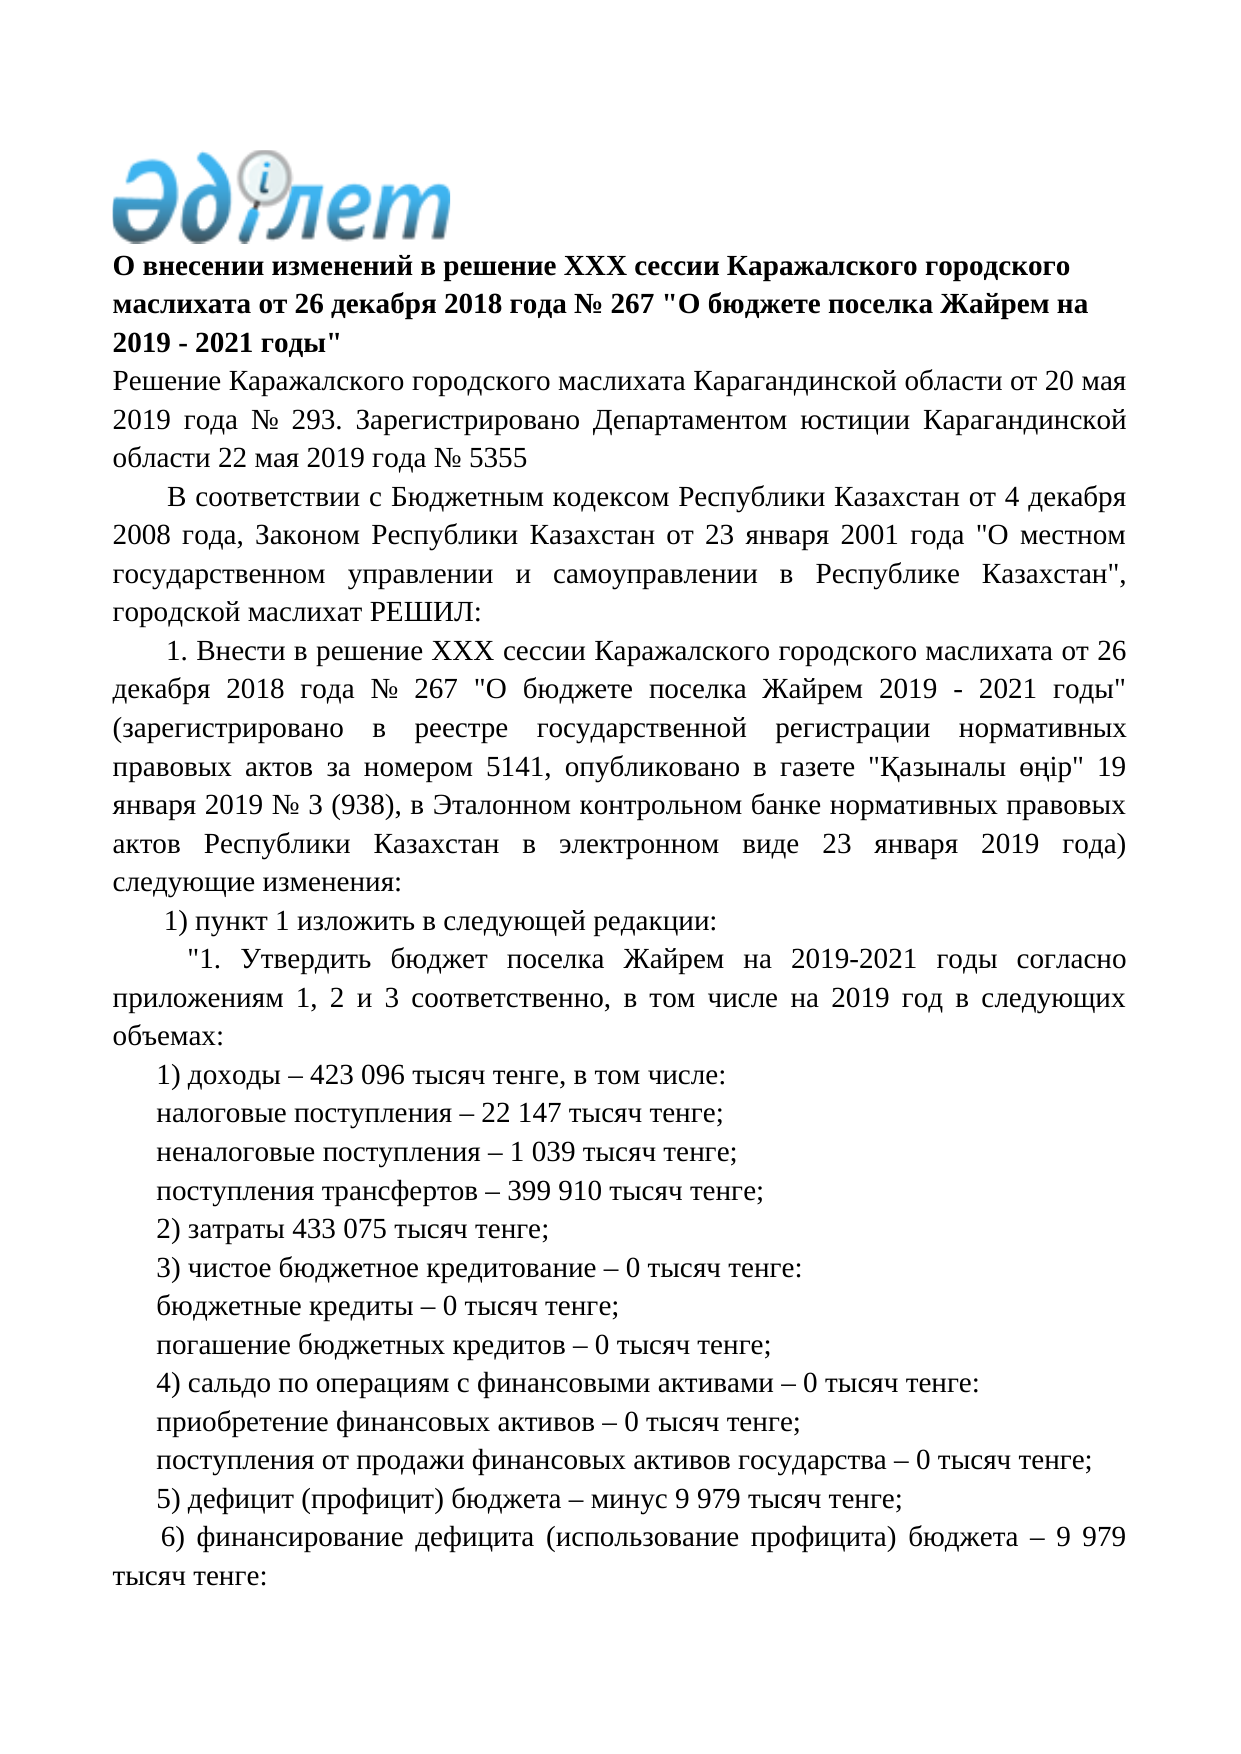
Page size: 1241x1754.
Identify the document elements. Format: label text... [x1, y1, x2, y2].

text 3) чистое бюджетное кредитование – 0 тысяч тенге: [112, 1250, 1128, 1283]
text бюджетные кредиты – 0 тысяч тенге; [112, 1288, 1128, 1322]
text "1. Утвердить бюджет поселка Жайрем на 2019-2021 годы согласно приложениям 1, 2 и 3 соответственно, в том числе на 2019 год в следующих объемах: [112, 941, 1128, 1052]
text 4) сальдо по операциям с финансовыми активами – 0 тысяч тенге: [112, 1365, 1128, 1399]
text 6) финансирование дефицита (использование профицита) бюджета – 9 979 тысяч тенге: [112, 1519, 1128, 1592]
text поступления от продажи финансовых активов государства – 0 тысяч тенге; [112, 1442, 1128, 1476]
text 2) затраты 433 075 тысяч тенге; [112, 1211, 1128, 1245]
text В соответствии с Бюджетным кодексом Республики Казахстан от 4 декабря 2008 года, Законом Республики Казахстан от 23 января 2001 года "О местном государственном управлении и самоуправлении в Республике Казахстан", городской маслихат РЕШИЛ: [112, 479, 1128, 628]
text неналоговые поступления – 1 039 тысяч тенге; [112, 1134, 1128, 1168]
text приобретение финансовых активов – 0 тысяч тенге; [112, 1404, 1128, 1437]
text поступления трансфертов – 399 910 тысяч тенге; [112, 1173, 1128, 1206]
picture [112, 150, 451, 244]
text Решение Каражалского городского маслихата Карагандинской области от 20 мая 2019 года № 293. Зарегистрировано Департаментом юстиции Карагандинской области 22 мая 2019 года № 5355 [112, 363, 1128, 474]
text О внесении изменений в решение ХХХ сессии Каражалского городского маслихата от 26 декабря 2018 года № 267 "О бюджете поселка Жайрем на 2019 - 2021 годы" [112, 248, 1128, 358]
text 5) дефицит (профицит) бюджета – минус 9 979 тысяч тенге; [112, 1481, 1128, 1514]
text налоговые поступления – 22 147 тысяч тенге; [112, 1096, 1128, 1129]
text погашение бюджетных кредитов – 0 тысяч тенге; [112, 1327, 1128, 1360]
text 1) доходы – 423 096 тысяч тенге, в том числе: [112, 1057, 1128, 1091]
text 1) пункт 1 изложить в следующей редакции: [112, 903, 1128, 936]
text 1. Внести в решение ХХХ сессии Каражалского городского маслихата от 26 декабря 2018 года № 267 "О бюджете поселка Жайрем 2019 - 2021 годы" (зарегистрировано в реестре государственной регистрации нормативных правовых актов за номером 5141, опубликовано в газете "Қазыналы өңір" 19 января 2019 № 3 (938), в Эталонном контрольном банке нормативных правовых актов Республики Казахстан в электронном виде 23 января 2019 года) следующие изменения: [112, 633, 1128, 898]
